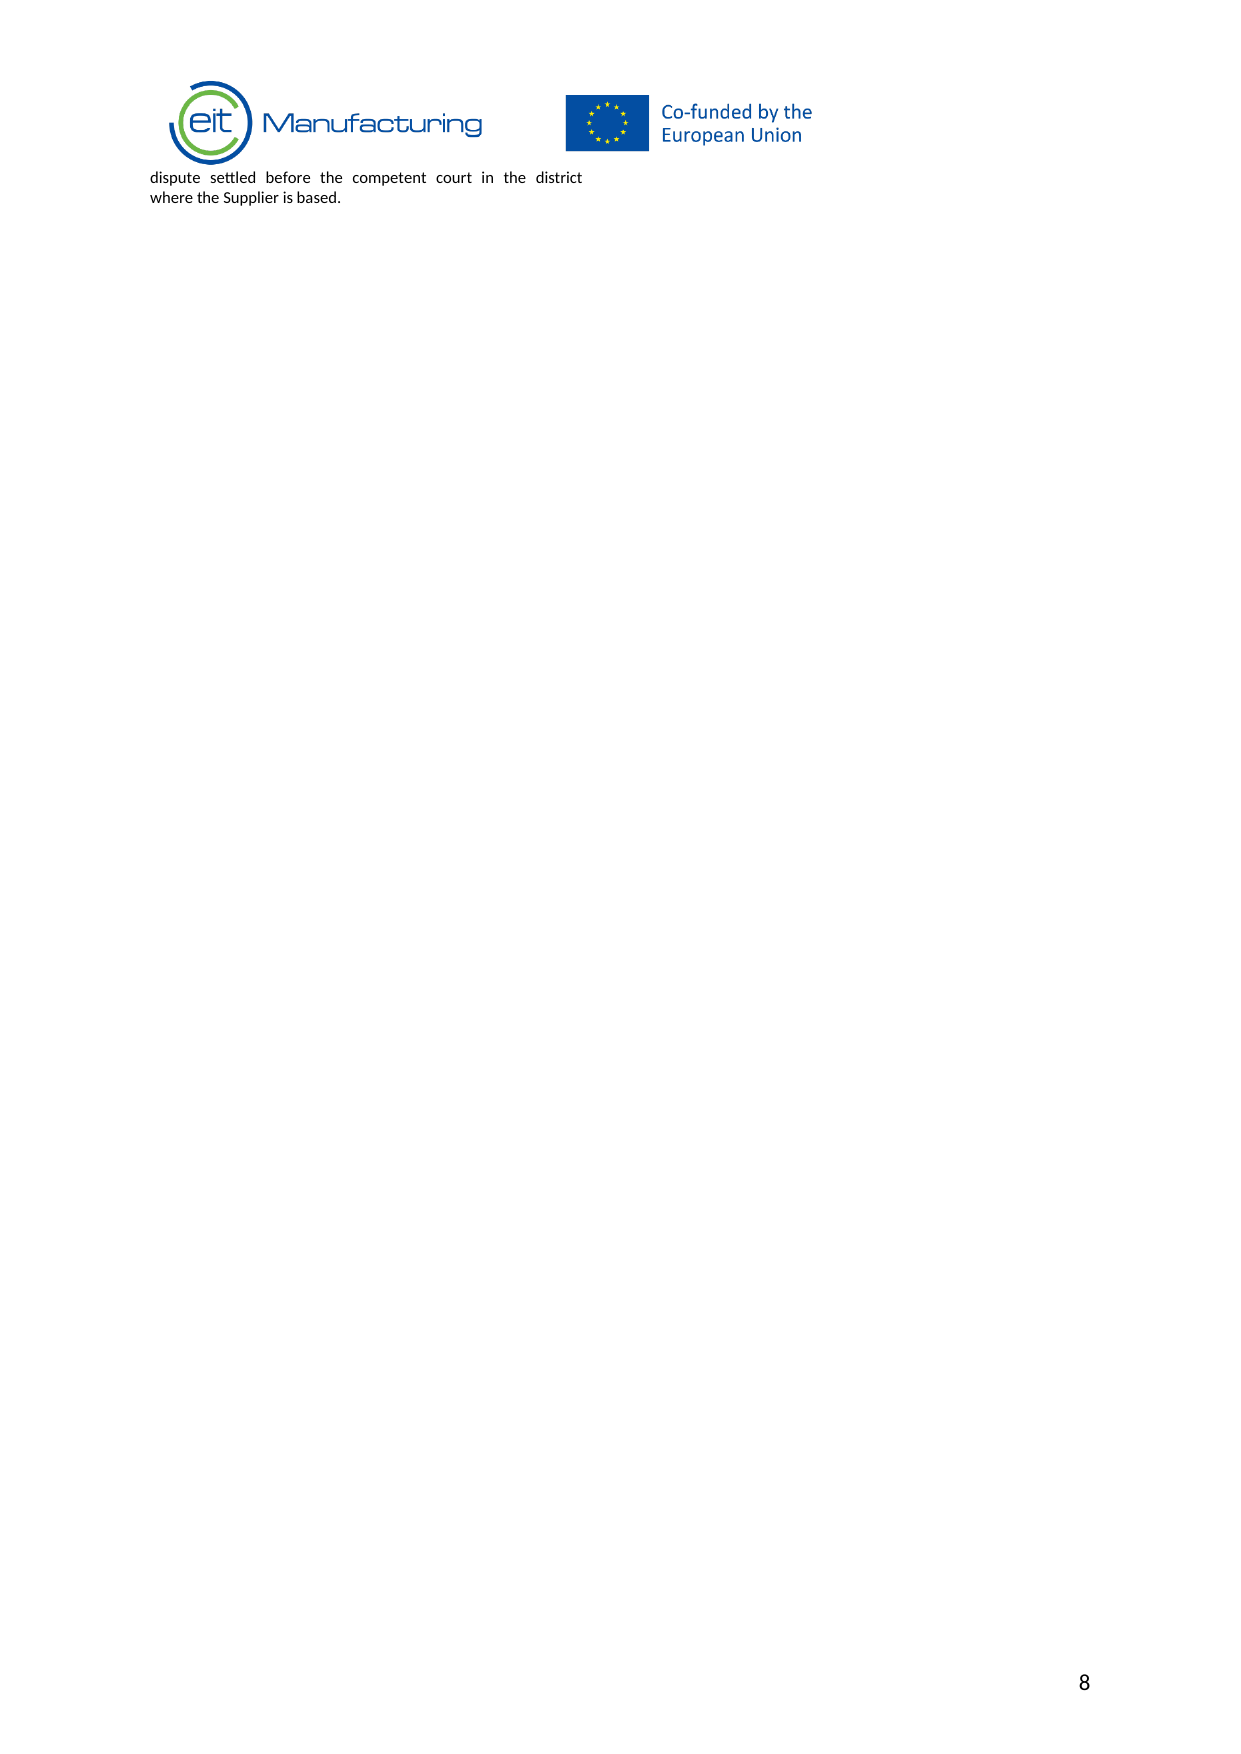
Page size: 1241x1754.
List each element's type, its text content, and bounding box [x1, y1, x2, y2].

picture [150, 73, 848, 168]
